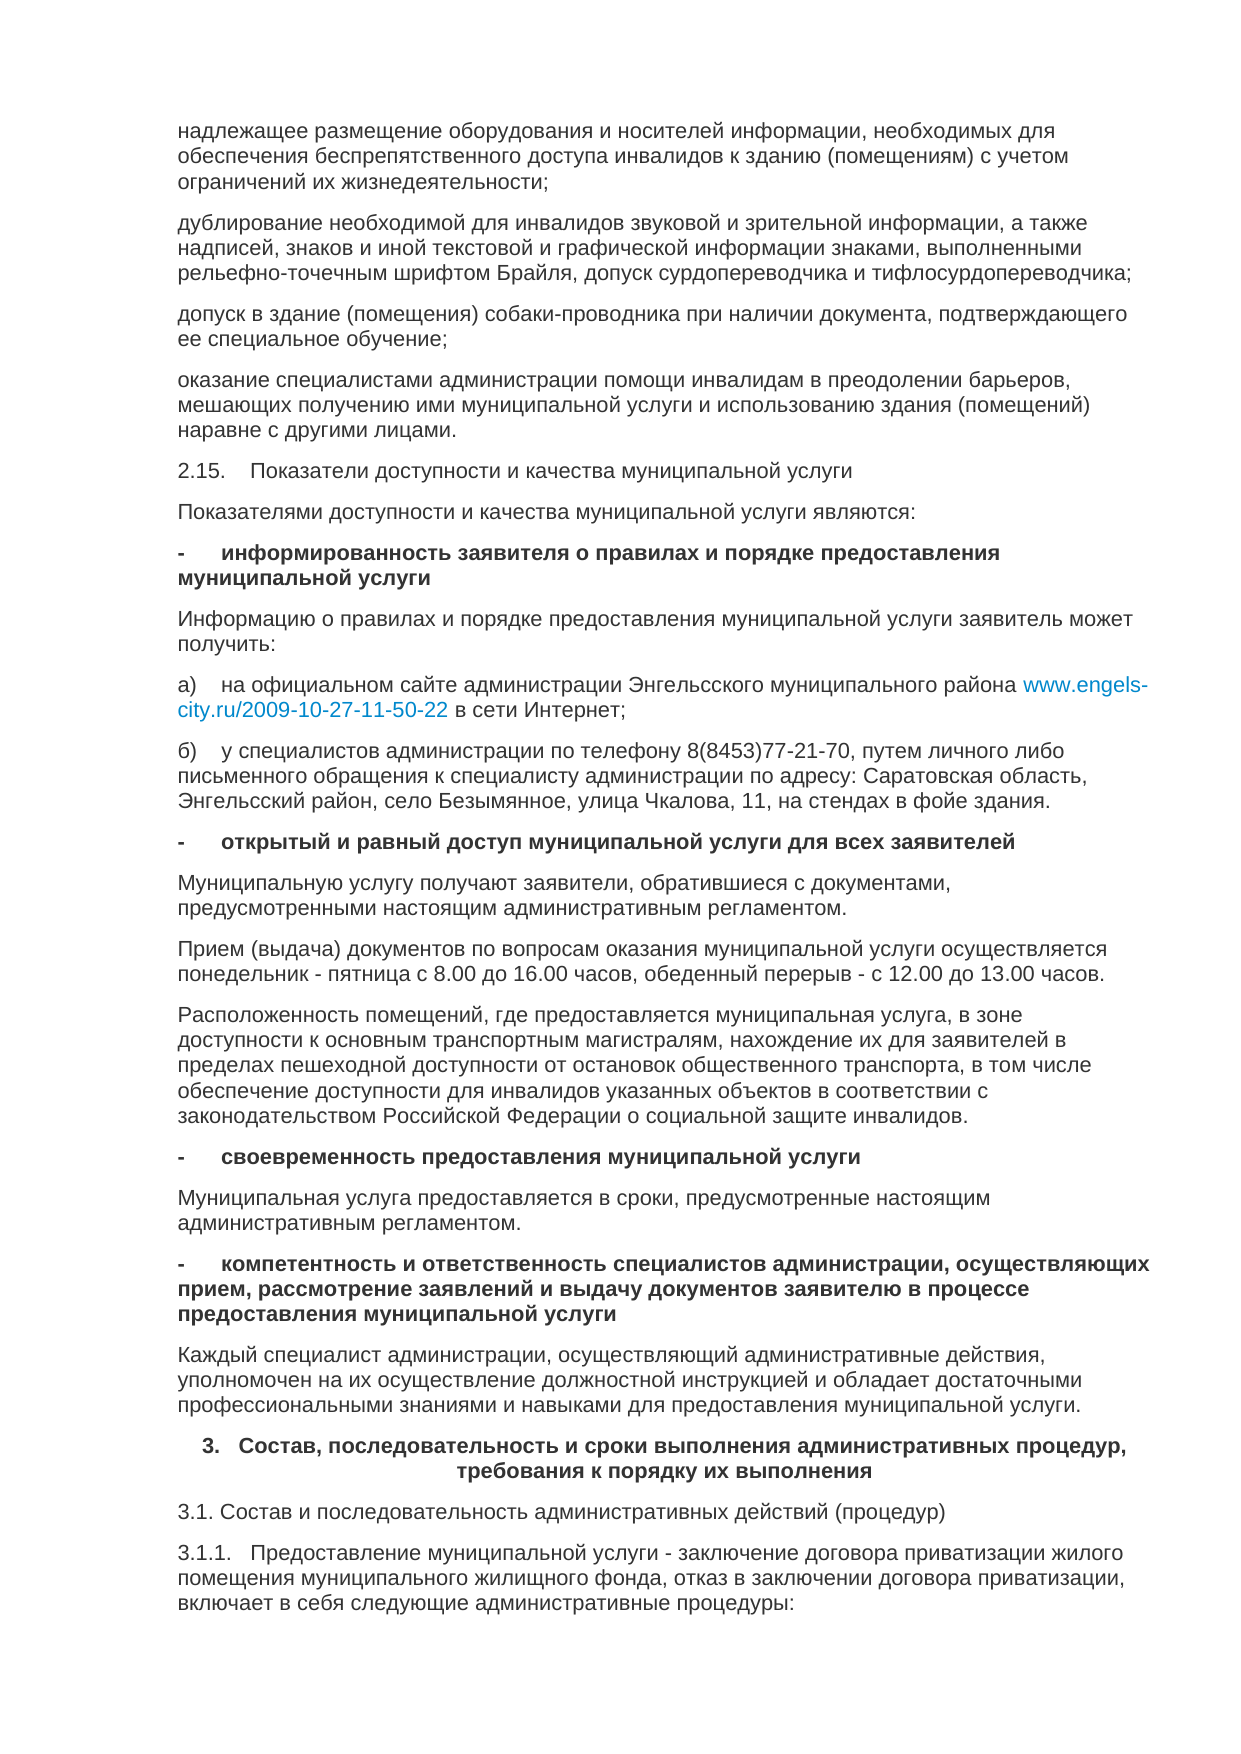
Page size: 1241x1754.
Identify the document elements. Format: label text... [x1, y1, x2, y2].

text - своевременность предоставления муниципальной услуги [177, 1143, 1152, 1169]
text 3. Состав, последовательность и сроки выполнения административных процедур, требования к порядку их выполнения [177, 1433, 1152, 1483]
text надлежащее размещение оборудования и носителей информации, необходимых для обеспечения беспрепятственного доступа инвалидов к зданию (помещениям) с учетом ограничений их жизнедеятельности; [177, 118, 1152, 194]
text Информацию о правилах и порядке предоставления муниципальной услуги заявитель может получить: [177, 606, 1152, 656]
text - информированность заявителя о правилах и порядке предоставления муниципальной услуги [177, 539, 1152, 590]
text Показателями доступности и качества муниципальной услуги являются: [177, 499, 1152, 524]
text дублирование необходимой для инвалидов звуковой и зрительной информации, а также надписей, знаков и иной текстовой и графической информации знаками, выполненными рельефно-точечным шрифтом Брайля, допуск сурдопереводчика и тифлосурдопереводчика; [177, 209, 1152, 285]
text 3.1. Состав и последовательность административных действий (процедур) [177, 1499, 1152, 1524]
text Каждый специалист администрации, осуществляющий административные действия, уполномочен на их осуществление должностной инструкцией и обладает достаточными профессиональными знаниями и навыками для предоставления муниципальной услуги. [177, 1342, 1152, 1417]
text Муниципальную услугу получают заявители, обратившиеся с документами, предусмотренными настоящим административным регламентом. [177, 870, 1152, 920]
text Прием (выдача) документов по вопросам оказания муниципальной услуги осуществляется понедельник - пятница с 8.00 до 16.00 часов, обеденный перерыв - с 12.00 до 13.00 часов. [177, 936, 1152, 986]
text б) у специалистов администрации по телефону 8(8453)77-21-70, путем личного либо письменного обращения к специалисту администрации по адресу: Саратовская область, Энгельсский район, село Безымянное, улица Чкалова, 11, на стендах в фойе здания. [177, 738, 1152, 813]
text Расположенность помещений, где предоставляется муниципальная услуга, в зоне доступности к основным транспортным магистралям, нахождение их для заявителей в пределах пешеходной доступности от остановок общественного транспорта, в том числе обеспечение доступности для инвалидов указанных объектов в соответствии с законодательством Российской Федерации о социальной защите инвалидов. [177, 1002, 1152, 1128]
text оказание специалистами администрации помощи инвалидам в преодолении барьеров, мешающих получению ими муниципальной услуги и использованию здания (помещений) наравне с другими лицами. [177, 367, 1152, 442]
text - компетентность и ответственность специалистов администрации, осуществляющих прием, рассмотрение заявлений и выдачу документов заявителю в процессе предоставления муниципальной услуги [177, 1250, 1152, 1326]
text Муниципальная услуга предоставляется в сроки, предусмотренные настоящим административным регламентом. [177, 1184, 1152, 1235]
text 3.1.1. Предоставление муниципальной услуги - заключение договора приватизации жилого помещения муниципального жилищного фонда, отказ в заключении договора приватизации, включает в себя следующие административные процедуры: [177, 1540, 1152, 1615]
text 2.15. Показатели доступности и качества муниципальной услуги [177, 458, 1152, 483]
text а) на официальном сайте администрации Энгельсского муниципального района www.engels-city.ru/2009-10-27-11-50-22 в сети Интернет; [177, 672, 1152, 722]
text допуск в здание (помещения) собаки-проводника при наличии документа, подтверждающего ее специальное обучение; [177, 301, 1152, 351]
text - открытый и равный доступ муниципальной услуги для всех заявителей [177, 829, 1152, 854]
